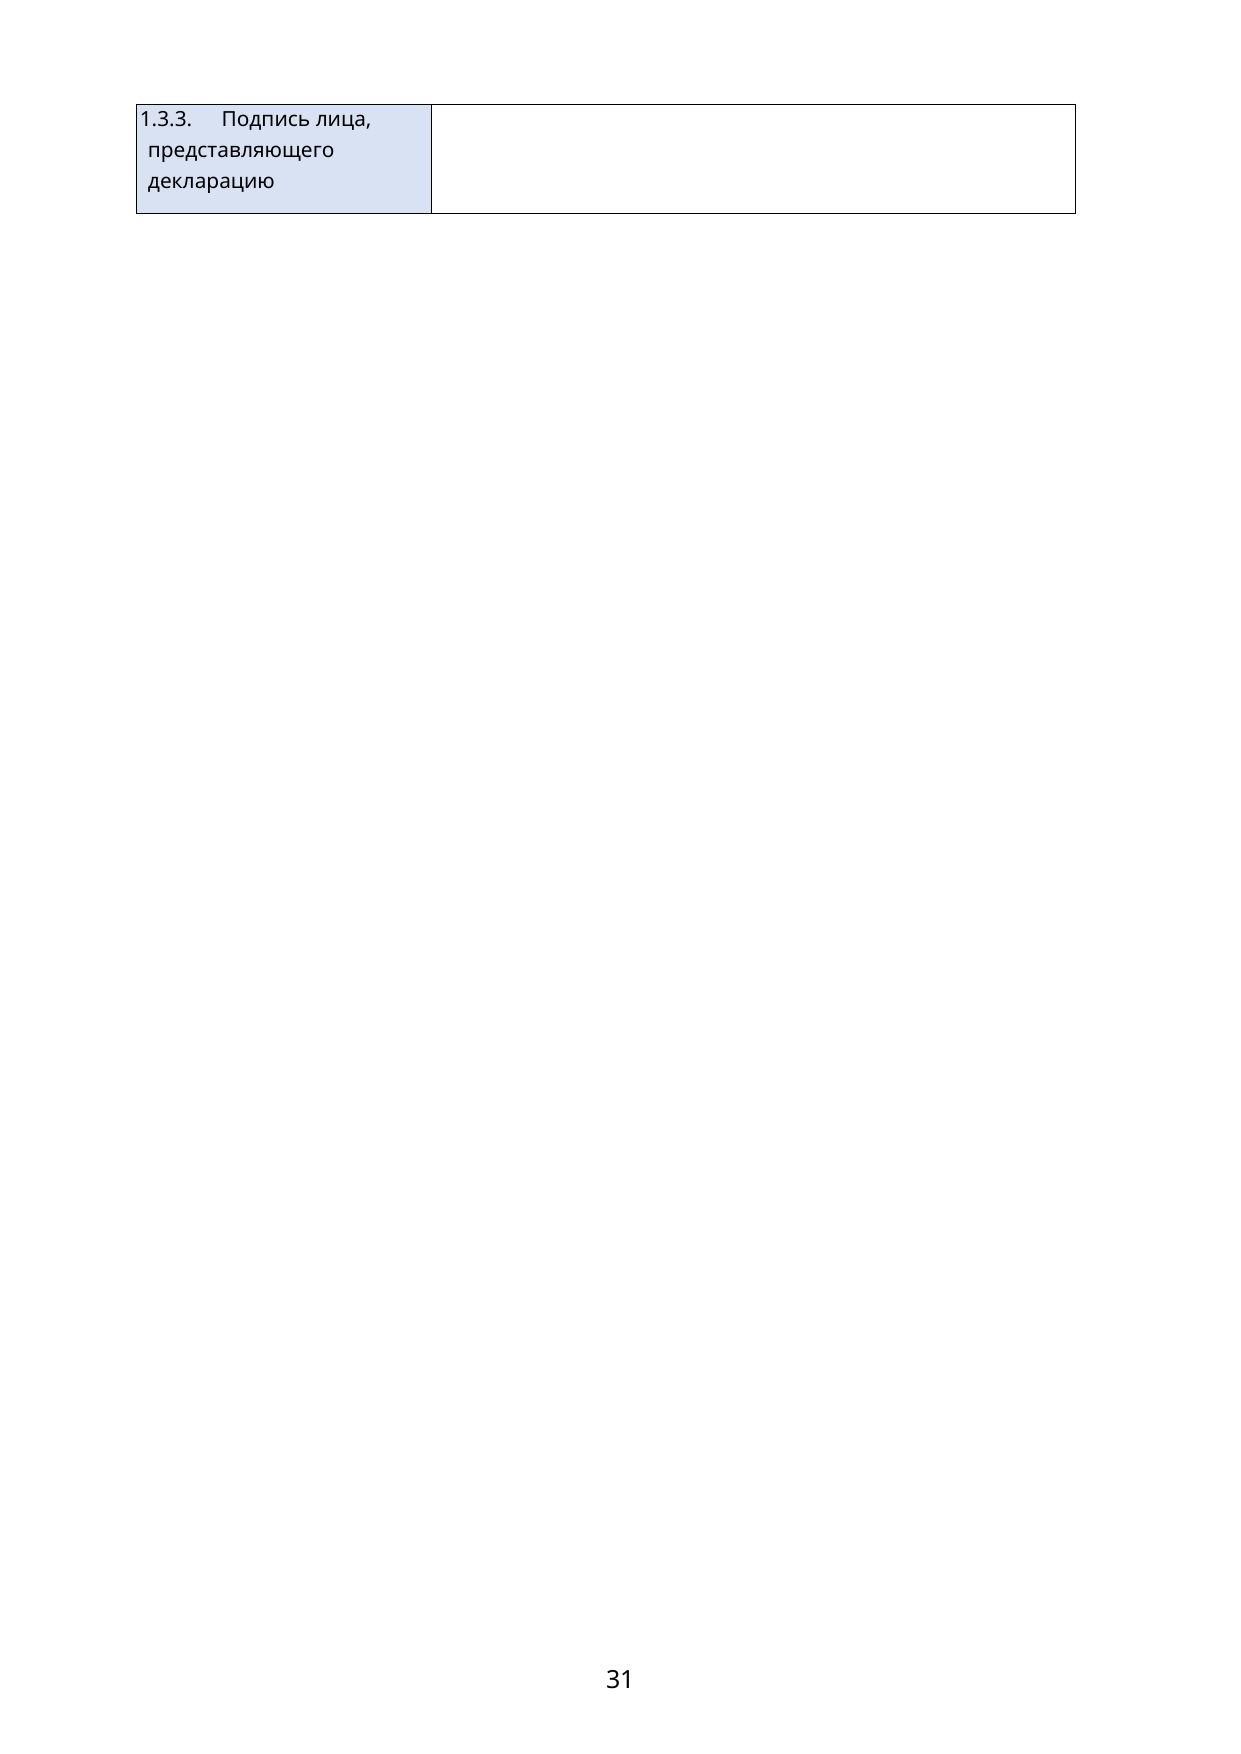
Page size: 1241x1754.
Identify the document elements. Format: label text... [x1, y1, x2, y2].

table_cell [432, 105, 1075, 213]
table_cell Подпись лица, представляющего декларацию [137, 105, 431, 213]
